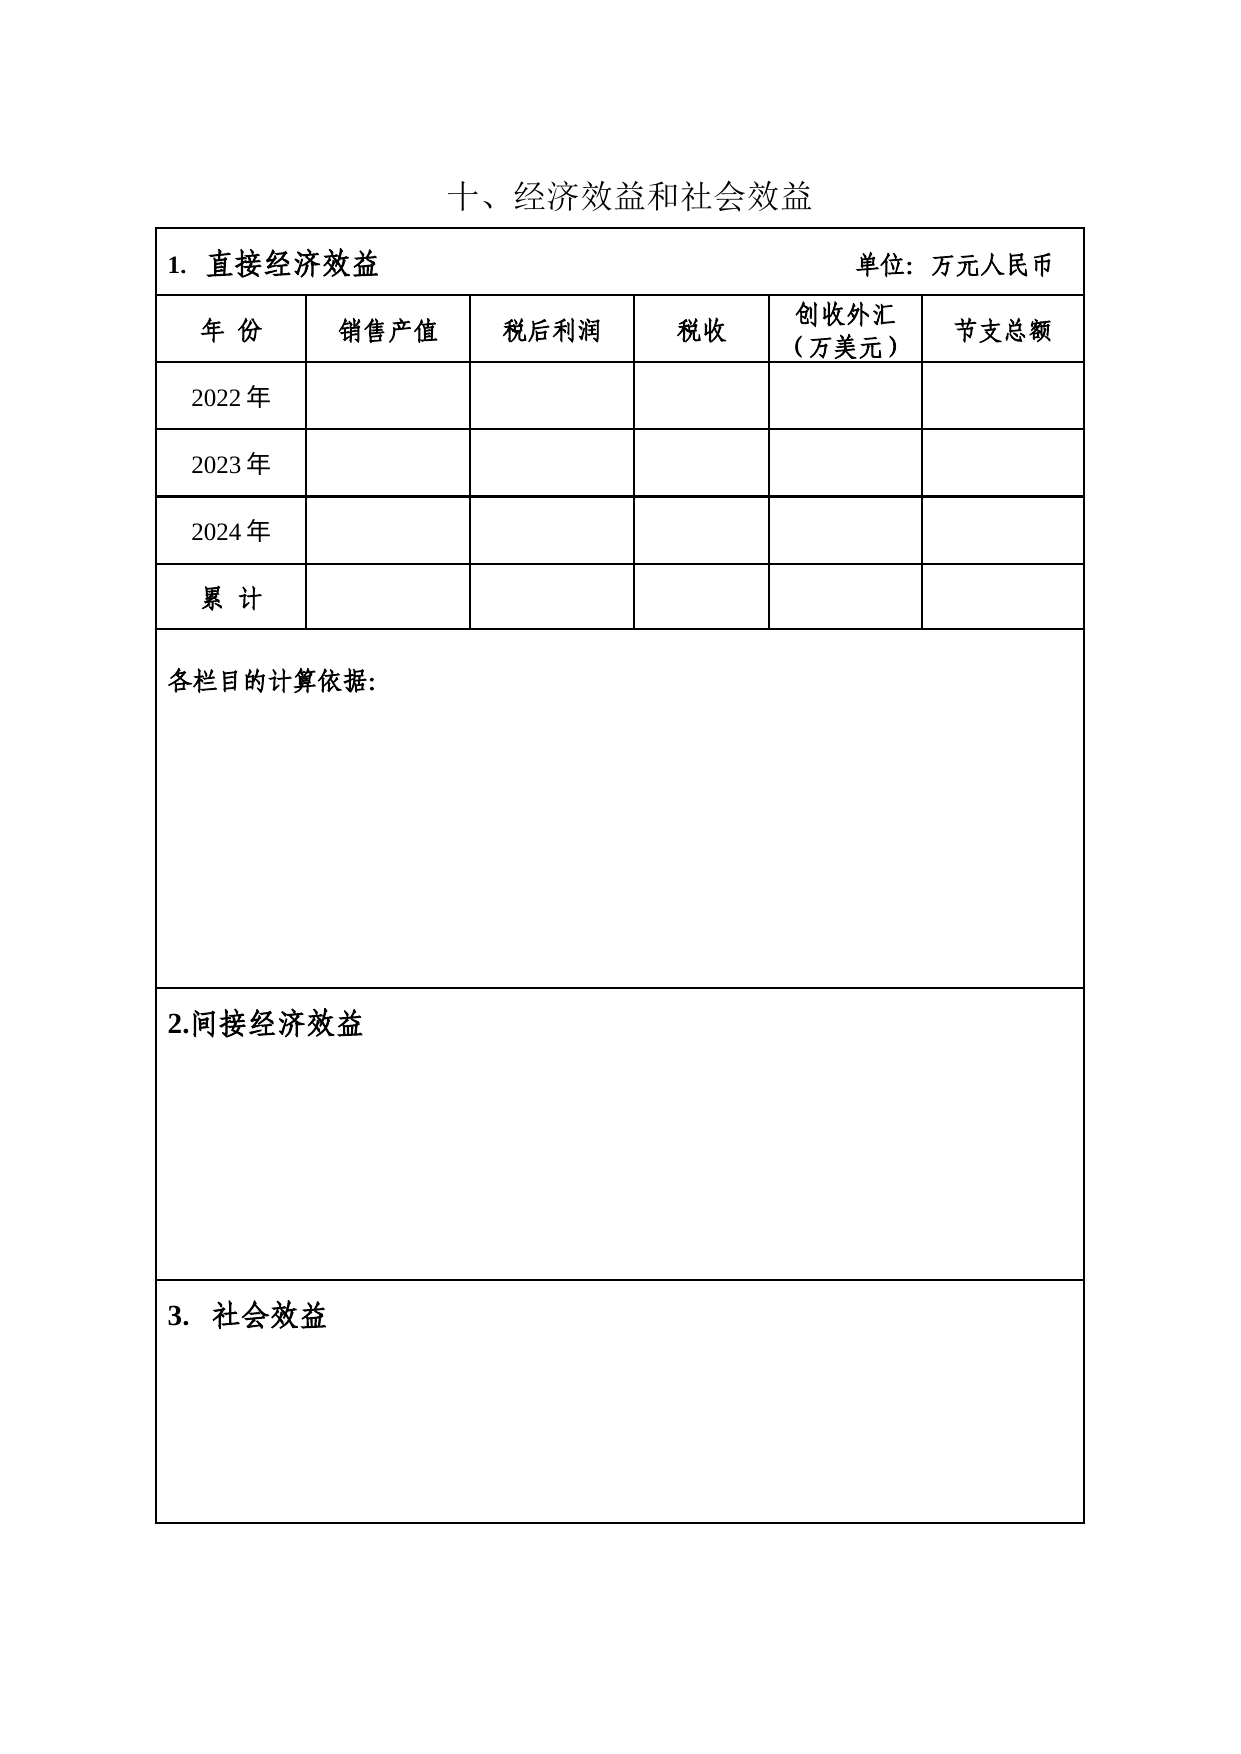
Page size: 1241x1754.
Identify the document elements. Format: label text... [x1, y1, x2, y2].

table_cell [770, 565, 921, 628]
table_cell 2023年 [157, 430, 305, 495]
table_cell [923, 498, 1083, 562]
table_cell [307, 565, 469, 628]
table_cell [471, 498, 633, 562]
table_cell 销售产值 [307, 296, 469, 361]
table_cell [770, 498, 921, 562]
table_cell [635, 363, 768, 428]
table_cell [923, 363, 1083, 428]
text 十、经济效益和社会效益 [150, 162, 1053, 227]
table_cell [307, 363, 469, 428]
table_cell 各栏目的计算依据： [157, 630, 1083, 987]
table_cell [923, 430, 1083, 495]
table_header 1．直接经济效益 单位：万元人民币 [157, 229, 1083, 294]
table_cell 年 份 [157, 296, 305, 361]
table_cell 2.间接经济效益 [157, 989, 1083, 1279]
table_cell 2024年 [157, 498, 305, 562]
table_cell [635, 498, 768, 562]
table_cell 3．社会效益 [157, 1281, 1083, 1522]
table_cell 税后利润 [471, 296, 633, 361]
table_cell [770, 363, 921, 428]
table_cell 节支总额 [923, 296, 1083, 361]
table_cell 税收 [635, 296, 768, 361]
table_cell [635, 430, 768, 495]
table_cell [307, 498, 469, 562]
table_cell [307, 430, 469, 495]
table_cell [923, 565, 1083, 628]
table_cell [471, 363, 633, 428]
table_cell 2022年 [157, 363, 305, 428]
table_cell [471, 565, 633, 628]
table_cell [471, 430, 633, 495]
table_cell 累 计 [157, 565, 305, 628]
table_cell [635, 565, 768, 628]
table_cell [770, 430, 921, 495]
table_cell 创收外汇（万美元） [770, 296, 921, 361]
